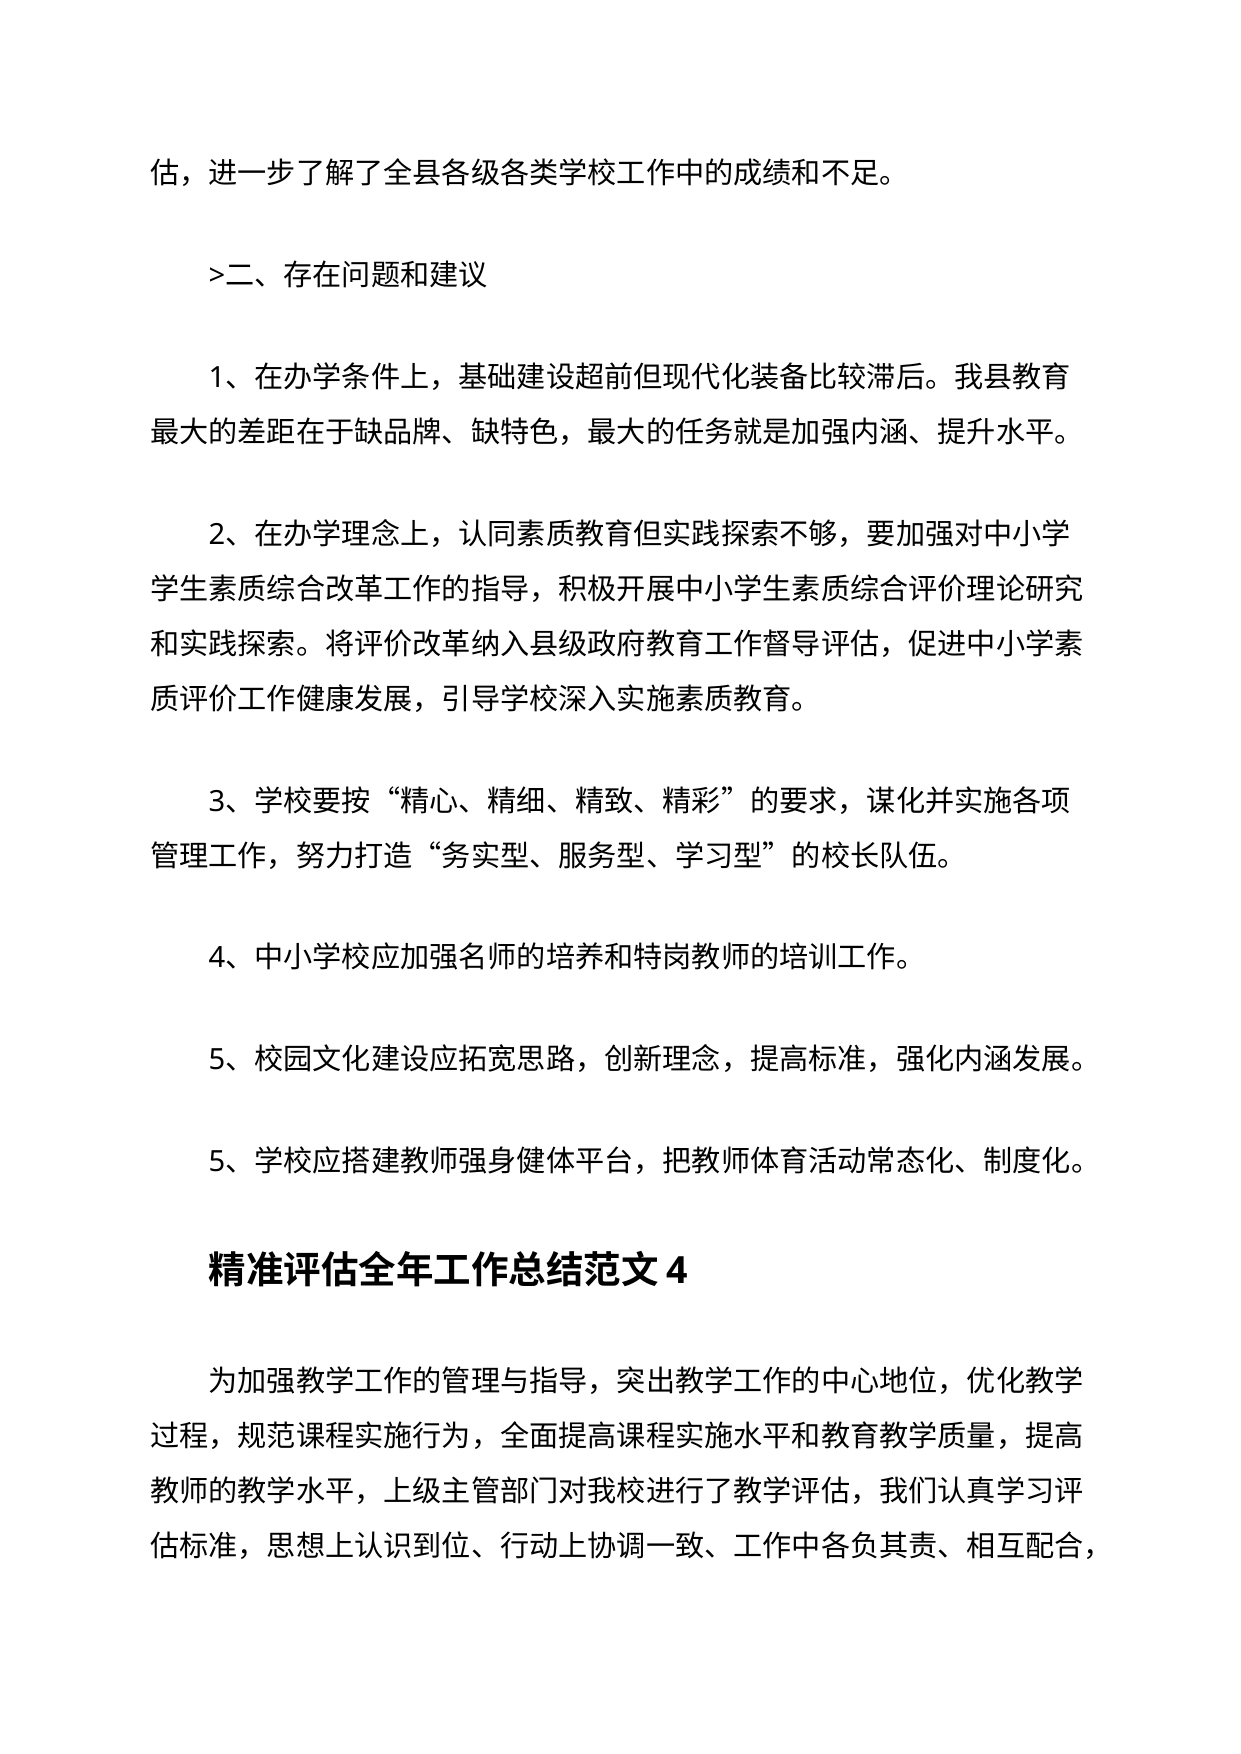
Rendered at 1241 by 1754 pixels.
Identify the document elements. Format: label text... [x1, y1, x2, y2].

text >二、存在问题和建议 [150, 252, 1090, 294]
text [150, 1357, 1090, 1564]
text 5、校园文化建设应拓宽思路，创新理念，提高标准，强化内涵发展。 [150, 1036, 1090, 1078]
text 1、在办学条件上，基础建设超前但现代化装备比较滞后。我县教育最大的差距在于缺品牌、缺特色，最大的任务就是加强内涵、提升水平。 [150, 354, 1090, 451]
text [150, 150, 1090, 192]
text 5、学校应搭建教师强身健体平台，把教师体育活动常态化、制度化。 [150, 1138, 1090, 1180]
text 4、中小学校应加强名师的培养和特岗教师的培训工作。 [150, 934, 1090, 976]
text 精准评估全年工作总结范文4 [150, 1240, 1090, 1294]
text 3、学校要按“精心、精细、精致、精彩”的要求，谋化并实施各项管理工作，努力打造“务实型、服务型、学习型”的校长队伍。 [150, 777, 1090, 874]
text 2、在办学理念上，认同素质教育但实践探索不够，要加强对中小学学生素质综合改革工作的指导，积极开展中小学生素质综合评价理论研究和实践探索。将评价改革纳入县级政府教育工作督导评估，促进中小学素质评价工作健康发展，引导学校深入实施素质教育。 [150, 511, 1090, 718]
